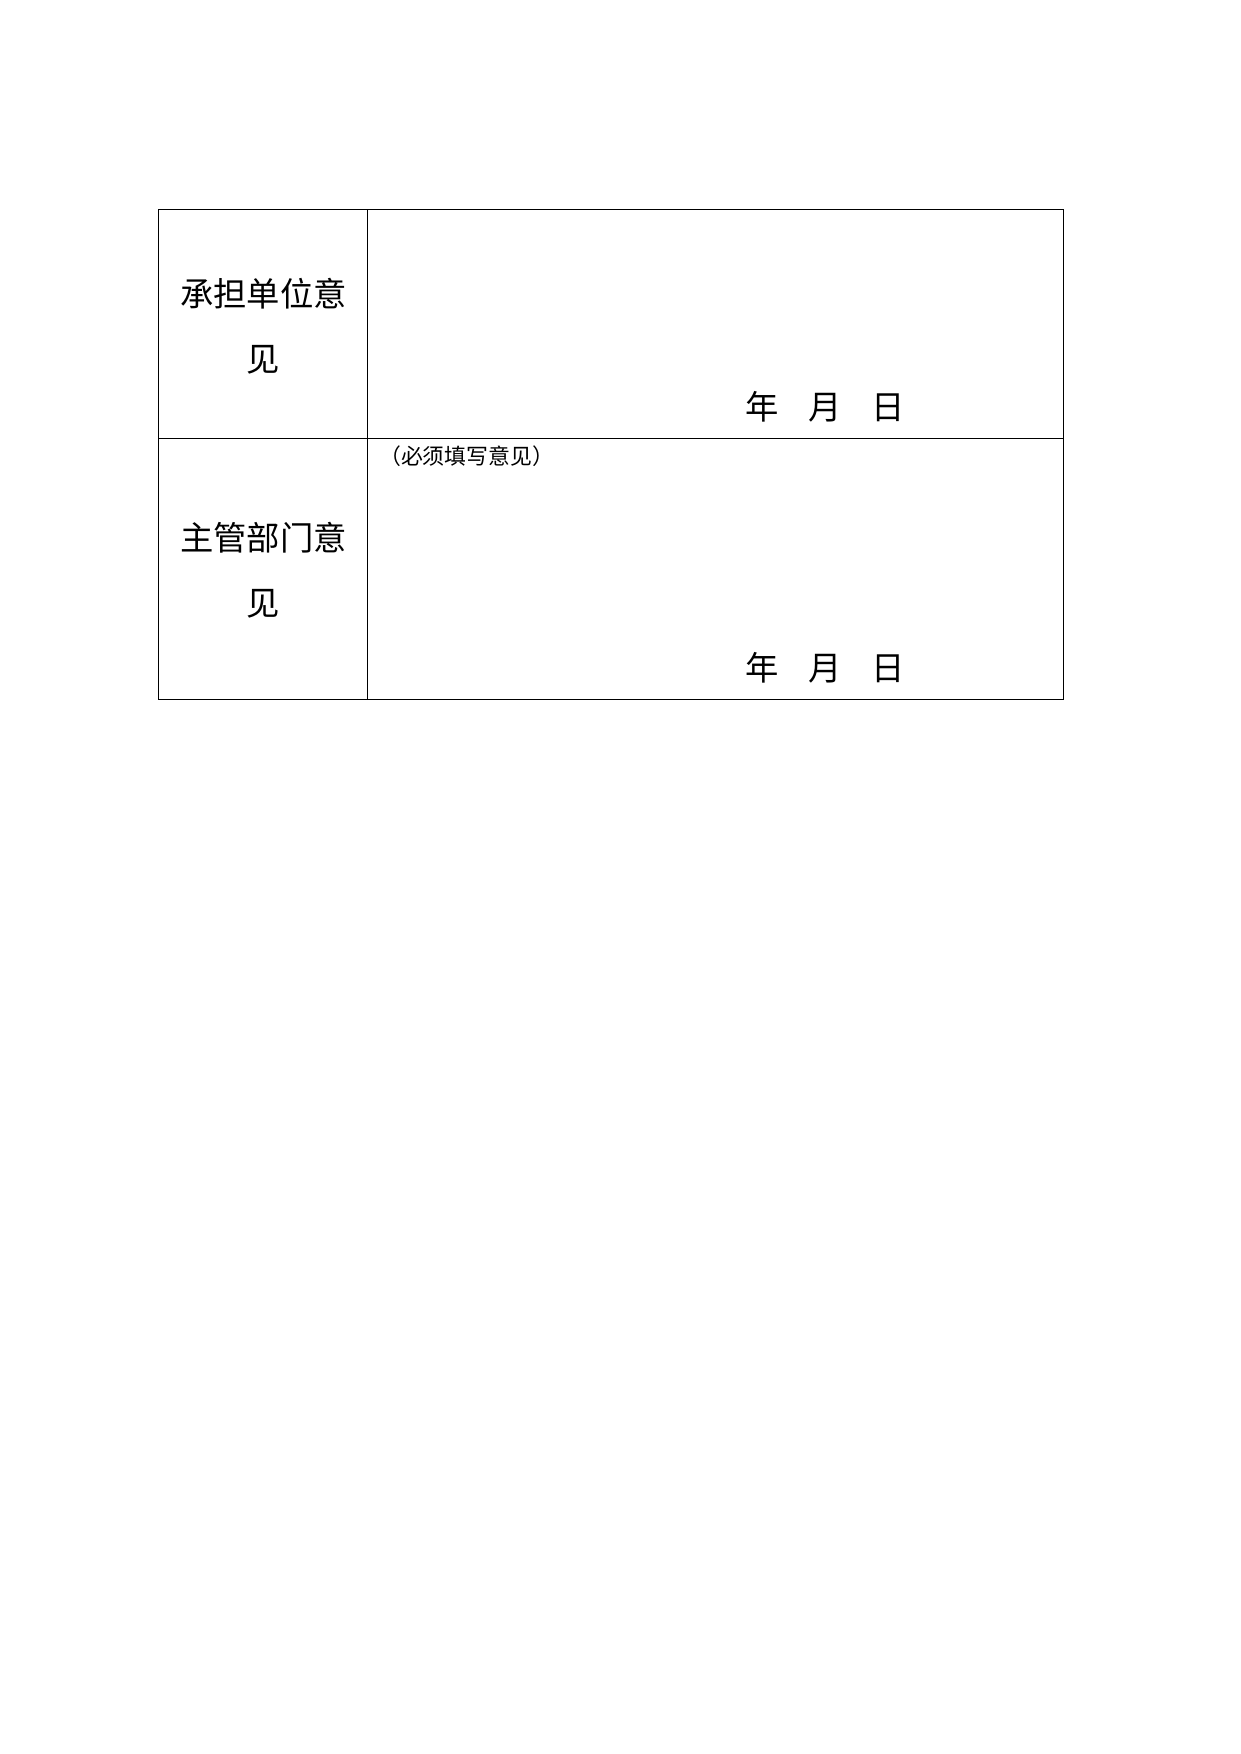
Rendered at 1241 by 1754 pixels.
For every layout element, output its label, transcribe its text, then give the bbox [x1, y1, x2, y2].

table_cell 承担单位意见 [159, 210, 367, 438]
table_cell （必须填写意见） 年 月 日 [368, 439, 1063, 699]
table_cell 主管部门意见 [159, 439, 367, 699]
table_cell 年 月 日 [368, 210, 1063, 438]
